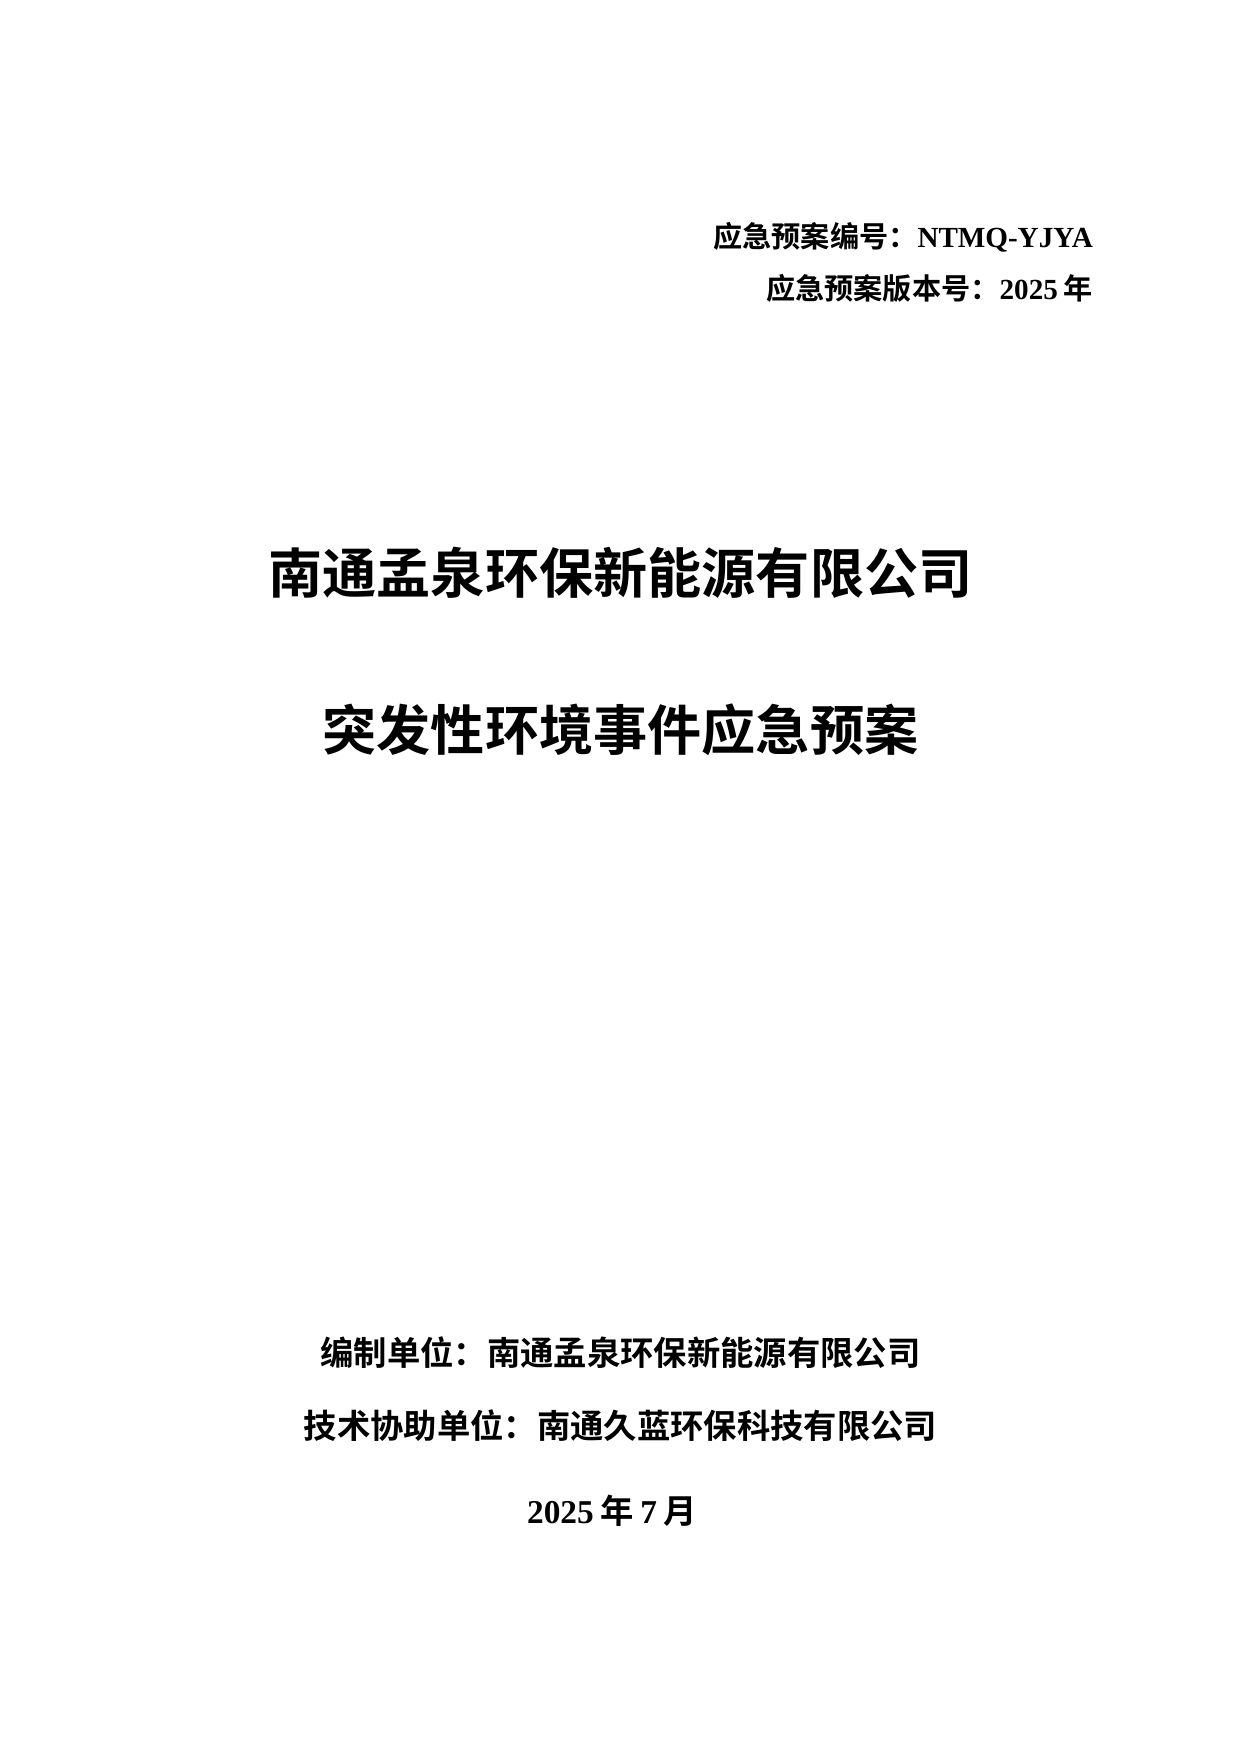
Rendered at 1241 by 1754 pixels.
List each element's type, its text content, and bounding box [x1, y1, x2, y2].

text 技术协助单位：南通久蓝环保科技有限公司 [148, 1400, 1093, 1448]
text 南通孟泉环保新能源有限公司 [148, 531, 1093, 609]
text 应急预案编号：NTMQ-YJYA [148, 206, 1093, 258]
text 应急预案版本号：2025年 [148, 258, 1093, 310]
text 突发性环境事件应急预案 [148, 688, 1093, 766]
text 2025年7月 [234, 1485, 989, 1533]
text 编制单位：南通孟泉环保新能源有限公司 [148, 1327, 1093, 1375]
